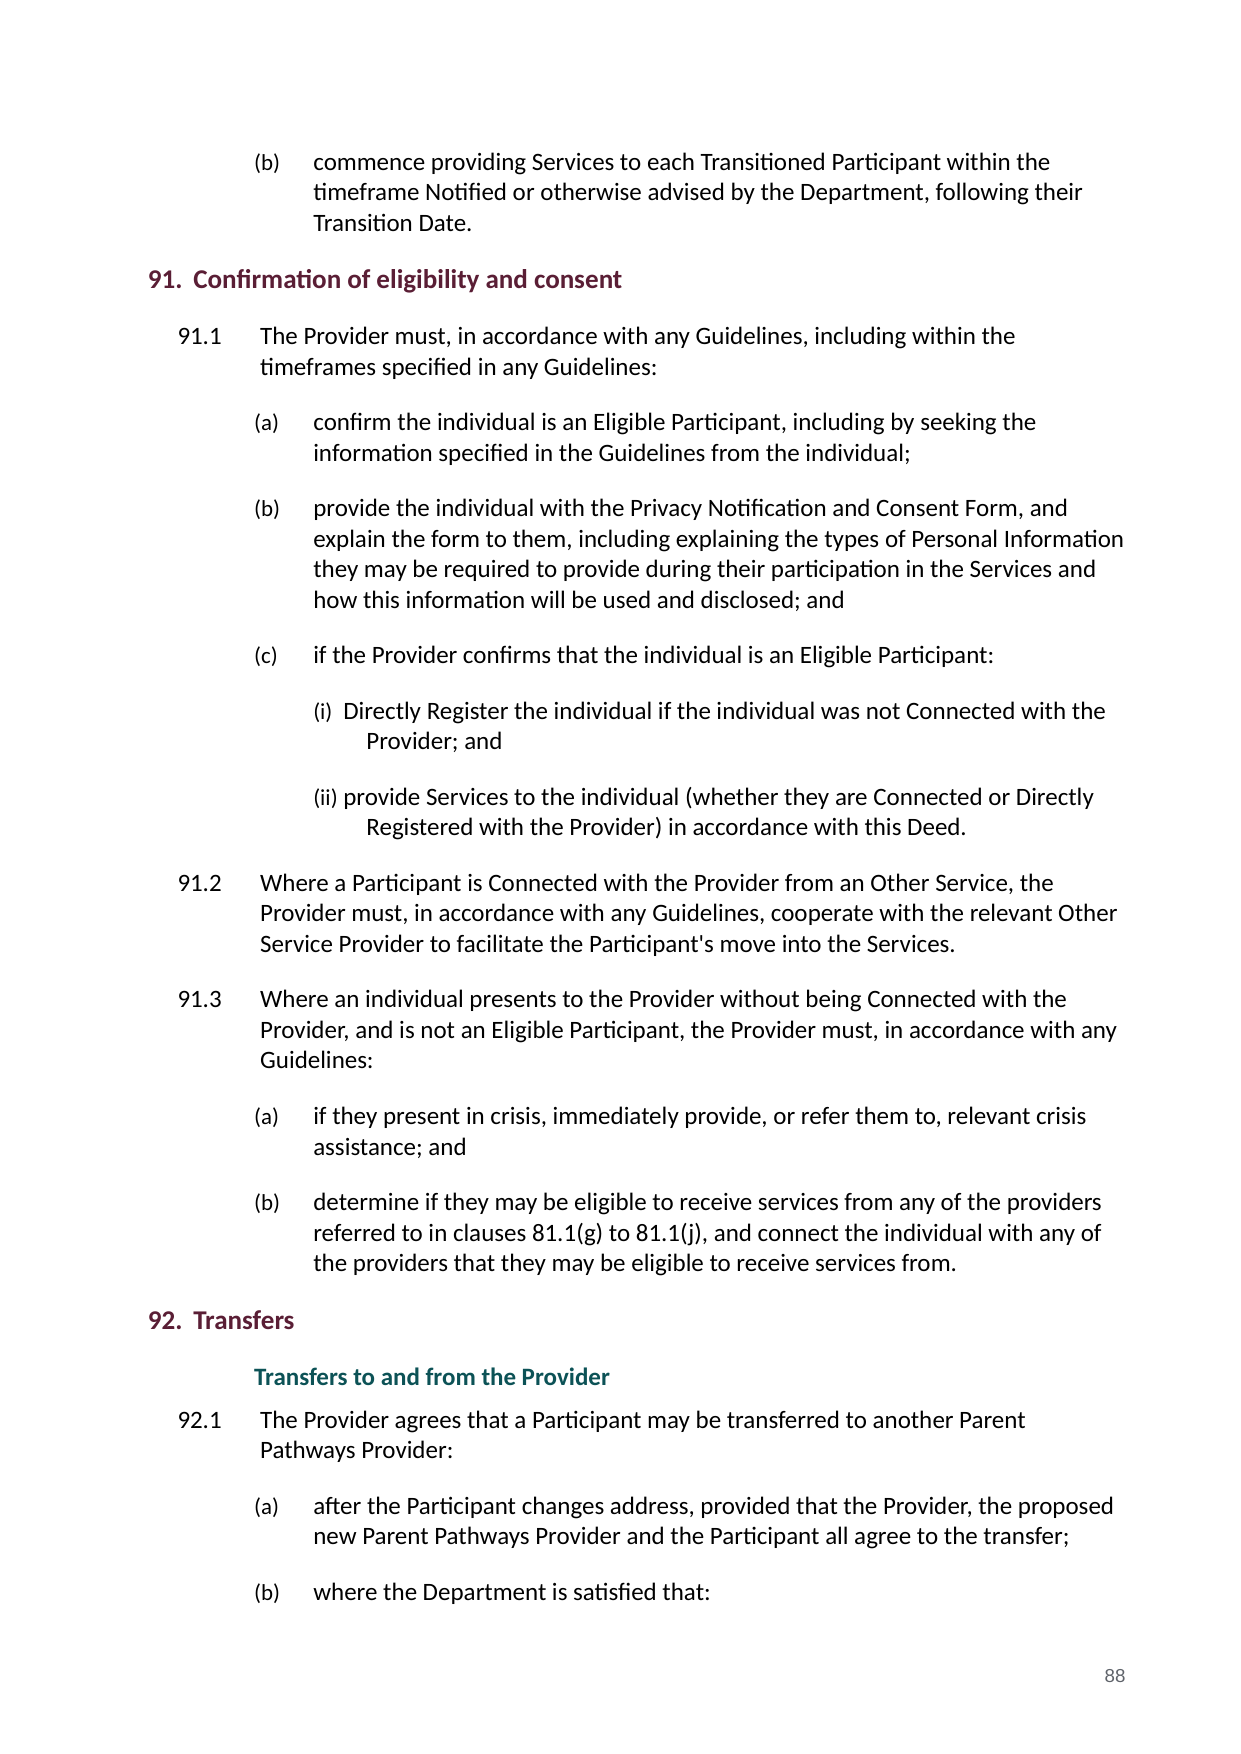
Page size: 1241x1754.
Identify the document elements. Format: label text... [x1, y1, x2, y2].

text provide the individual with the Privacy Notification and Consent Form, and explain the form to them, including explaining the types of Personal Information they may be required to provide during their participation in the Services and how this information will be used and disclosed; and [254, 492, 1125, 614]
text if they present in crisis, immediately provide, or refer them to, relevant crisis assistance; and [254, 1100, 1125, 1161]
subtitle Transfers to and from the Provider [254, 1361, 1125, 1391]
text Directly Register the individual if the individual was not Connected with the Provider; and [313, 695, 1125, 756]
text determine if they may be eligible to receive services from any of the providers referred to in clauses 81.1(g) to 81.1(j), and connect the individual with any of the providers that they may be eligible to receive services from. [254, 1186, 1125, 1278]
text Where a Participant is Connected with the Provider from an Other Service, the Provider must, in accordance with any Guidelines, cooperate with the relevant Other Service Provider to facilitate the Participant's move into the Services. [177, 867, 1125, 959]
text Transfers [148, 1303, 1125, 1336]
text provide Services to the individual (whether they are Connected or Directly Registered with the Provider) in accordance with this Deed. [313, 781, 1125, 842]
text if the Provider confirms that the individual is an Eligible Participant: [254, 639, 1125, 670]
text confirm the individual is an Eligible Participant, including by seeking the information specified in the Guidelines from the individual; [254, 406, 1125, 467]
text commence providing Services to each Transitioned Participant within the timeframe Notified or otherwise advised by the Department, following their Transition Date. [254, 146, 1125, 237]
text after the Participant changes address, provided that the Provider, the proposed new Parent Pathways Provider and the Participant all agree to the transfer; [254, 1490, 1125, 1551]
text The Provider must, in accordance with any Guidelines, including within the timeframes specified in any Guidelines: [177, 320, 1125, 381]
text where the Department is satisfied that: [254, 1576, 1125, 1606]
text Where an individual presents to the Provider without being Connected with the Provider, and is not an Eligible Participant, the Provider must, in accordance with any Guidelines: [177, 984, 1125, 1075]
text The Provider agrees that a Participant may be transferred to another Parent Pathways Provider: [177, 1404, 1125, 1465]
text Confirmation of eligibility and consent [148, 262, 1125, 295]
